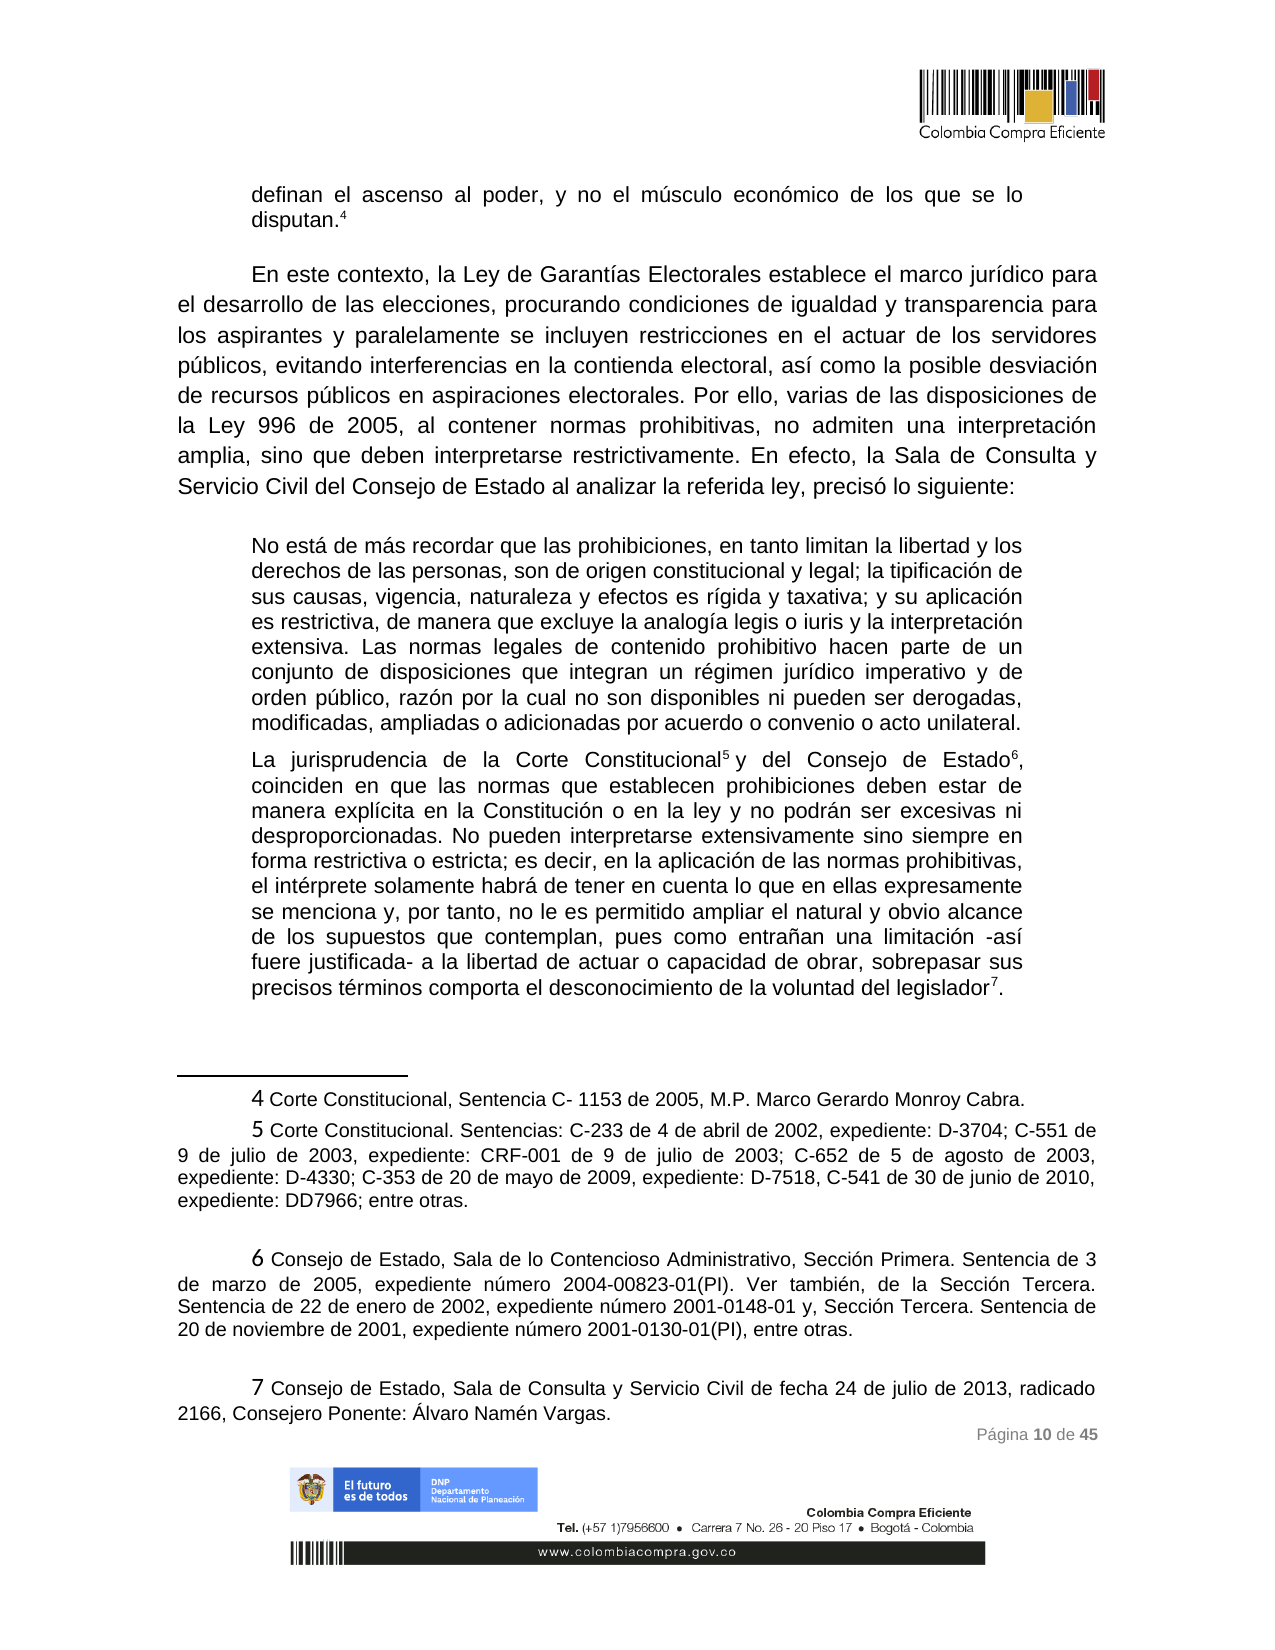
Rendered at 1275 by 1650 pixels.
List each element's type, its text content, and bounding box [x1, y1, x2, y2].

text En este contexto, la Ley de Garantías Electorales establece el marco jurídico para el desarrollo de las elecciones, procurando condiciones de igualdad y transparencia para los aspirantes y paralelamente se incluyen restricciones en el actuar de los servidores públicos, evitando interferencias en la contienda electoral, así como la posible desviación de recursos públicos en aspiraciones electorales. Por ello, varias de las disposiciones de la Ley 996 de 2005, al contener normas prohibitivas, no admiten una interpretación amplia, sino que deben interpretarse restrictivamente. En efecto, la Sala de Consulta y Servicio Civil del Consejo de Estado al analizar la referida ley, precisó lo siguiente: [177, 261, 1098, 499]
picture [289, 1467, 986, 1565]
text No está de más recordar que las prohibiciones, en tanto limitan la libertad y los derechos de las personas, son de origen constitucional y legal; la tipificación de sus causas, vigencia, naturaleza y efectos es rígida y taxativa; y su aplicación es restrictiva, de manera que excluye la analogía legis o iuris y la interpretación extensiva. Las normas legales de contenido prohibitivo hacen parte de un conjunto de disposiciones que integran un régimen jurídico imperativo y de orden público, razón por la cual no son disponibles ni pueden ser derogadas, modificadas, ampliadas o adicionadas por acuerdo o convenio o acto unilateral. [251, 533, 1024, 735]
picture [908, 63, 1115, 149]
text La jurisprudencia de la Corte Constitucional y del Consejo de Estado, coinciden en que las normas que establecen prohibiciones deben estar de manera explícita en la Constitución o en la ley y no podrán ser excesivas ni desproporcionadas. No pueden interpretarse extensivamente sino siempre en forma restrictiva o estricta; es decir, en la aplicación de las normas prohibitivas, el intérprete solamente habrá de tener en cuenta lo que en ellas expresamente se menciona y, por tanto, no le es permitido ampliar el natural y obvio alcance de los supuestos que contemplan, pues como entrañan una limitación -así fuere justificada- a la libertad de actuar o capacidad de obrar, sobrepasar sus precisos términos comporta el desconocimiento de la voluntad del legislador. [251, 747, 1024, 1001]
